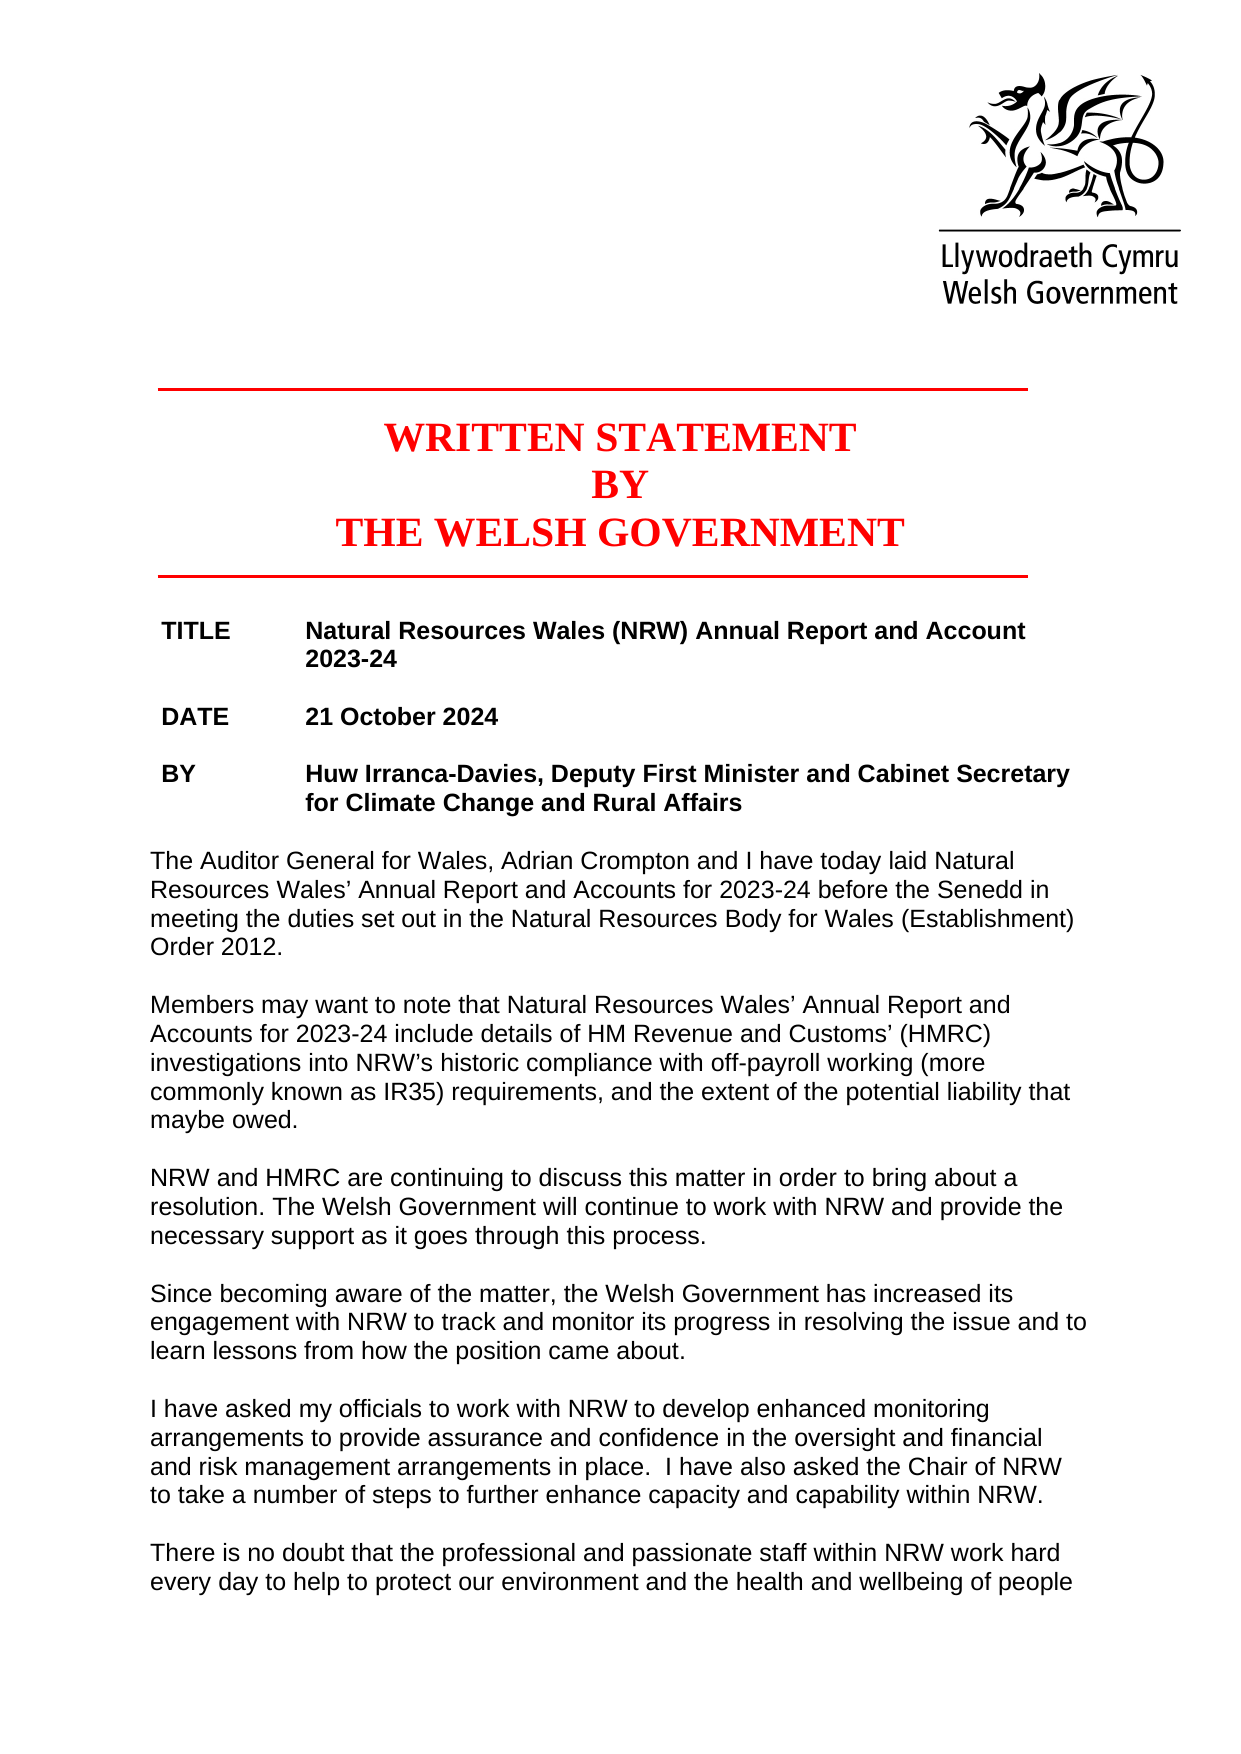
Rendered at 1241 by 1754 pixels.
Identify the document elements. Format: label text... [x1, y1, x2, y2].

text I have asked my officials to work with NRW to develop enhanced monitoring arrangements to provide assurance and confidence in the oversight and financial and risk management arrangements in place. I have also asked the Chair of NRW to take a number of steps to further enhance capacity and capability within NRW. [150, 1394, 1090, 1509]
table_cell BY [150, 760, 294, 817]
text BY [150, 460, 1090, 508]
text THE WELSH GOVERNMENT [150, 508, 1090, 556]
text NRW and HMRC are continuing to discuss this matter in order to bring about a resolution. The Welsh Government will continue to work with NRW and provide the necessary support as it goes through this process. [150, 1163, 1090, 1249]
table_cell DATE [150, 702, 294, 759]
text Members may want to note that Natural Resources Wales’ Annual Report and Accounts for 2023-24 include details of HM Revenue and Customs’ (HMRC) investigations into NRW’s historic compliance with off-payroll working (more commonly known as IR35) requirements, and the extent of the potential liability that maybe owed. [150, 990, 1090, 1134]
table_header Natural Resources Wales (NRW) Annual Report and Account 2023-24 [294, 587, 1092, 702]
table_cell 21 October 2024 [294, 702, 1092, 759]
table_cell Huw Irranca-Davies, Deputy First Minister and Cabinet Secretary for Climate Change and Rural Affairs [294, 760, 1092, 817]
text WRITTEN STATEMENT [150, 412, 1090, 460]
text Since becoming aware of the matter, the Welsh Government has increased its engagement with NRW to track and monitor its progress in resolving the issue and to learn lessons from how the position came about. [150, 1279, 1090, 1365]
text The Auditor General for Wales, Adrian Crompton and I have today laid Natural Resources Wales’ Annual Report and Accounts for 2023-24 before the Senedd in meeting the duties set out in the Natural Resources Body for Wales (Establishment) Order 2012. [150, 846, 1090, 961]
table_header TITLE [150, 587, 294, 702]
picture [938, 73, 1181, 304]
